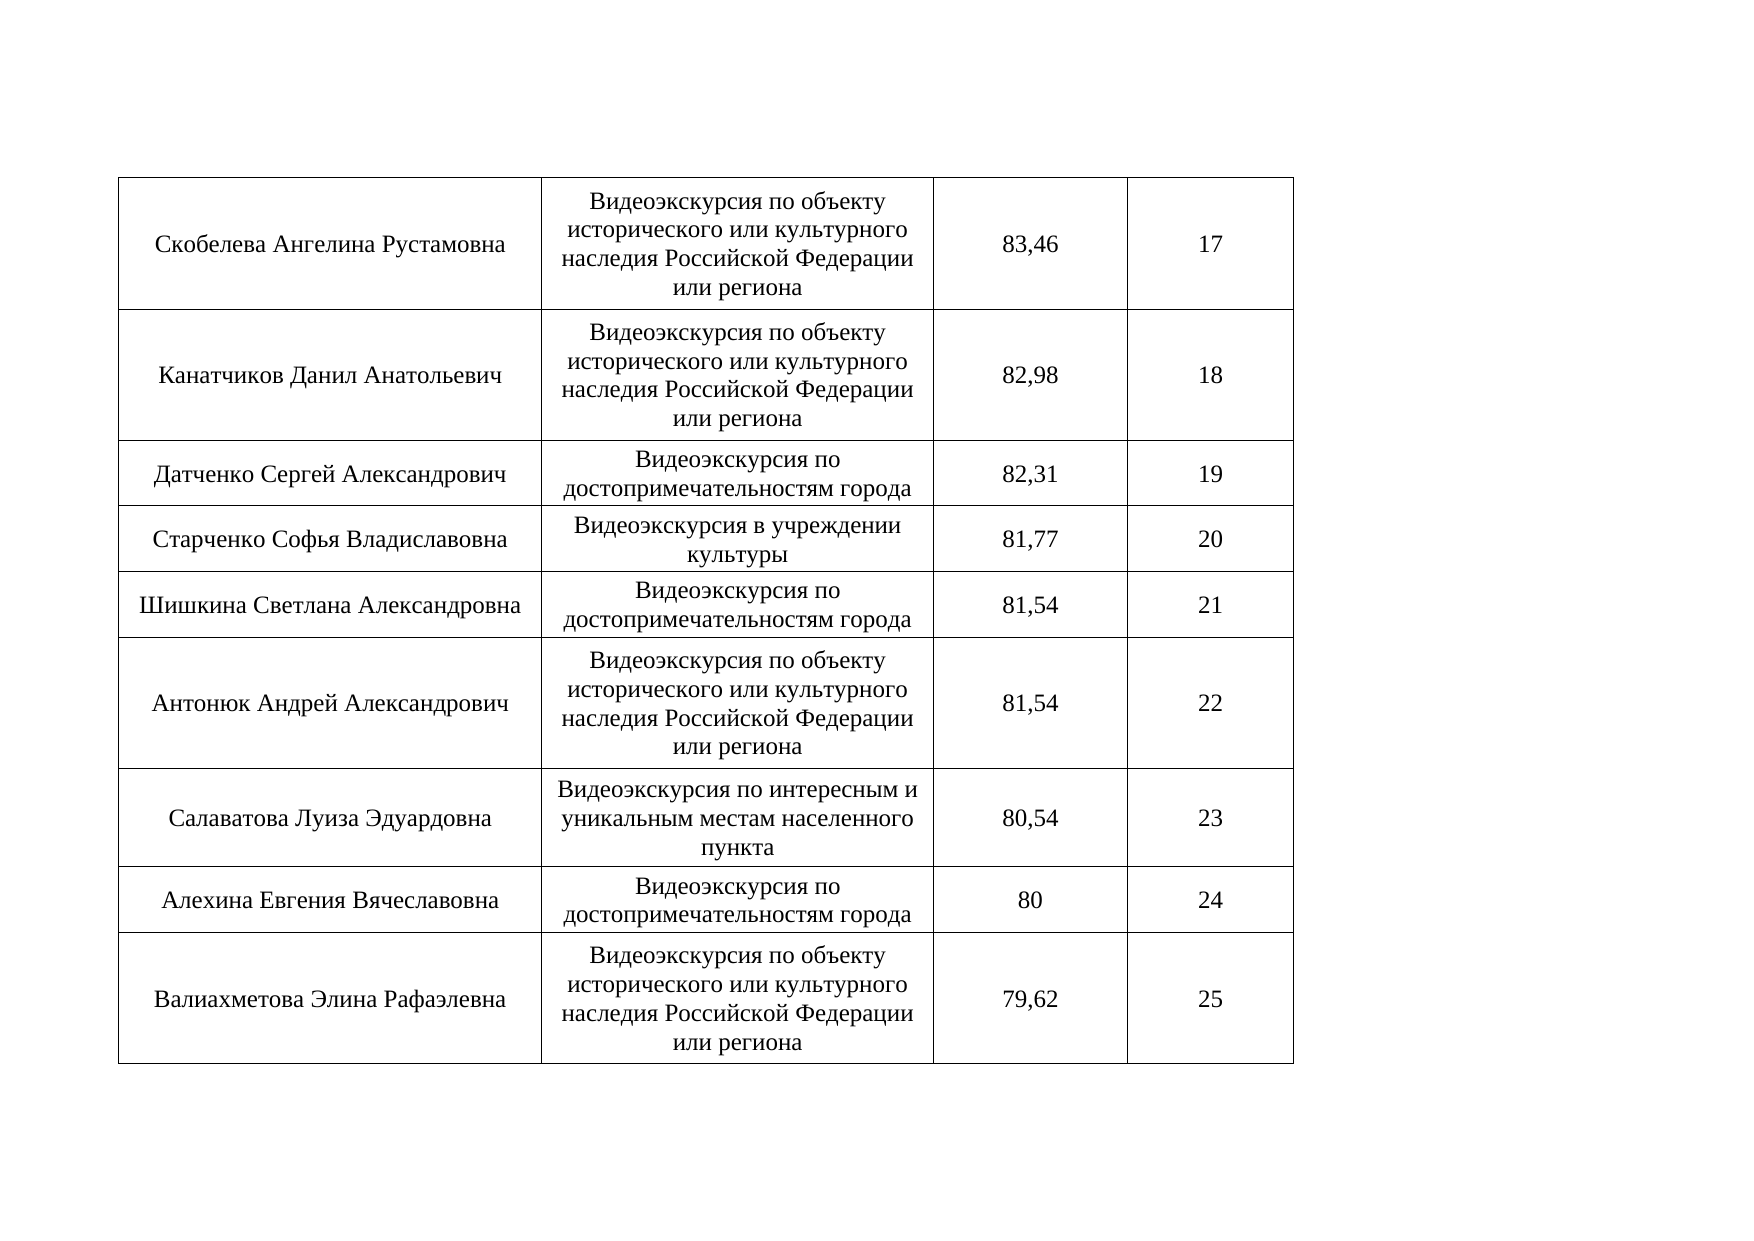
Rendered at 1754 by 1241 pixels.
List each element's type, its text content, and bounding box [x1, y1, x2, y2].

table_cell Старченко Софья Владиславовна [119, 506, 541, 571]
table_cell 81,54 [934, 572, 1127, 637]
table_cell Салаватова Луиза Эдуардовна [119, 769, 541, 866]
table_cell 82,98 [934, 310, 1127, 440]
table_cell 81,77 [934, 506, 1127, 571]
table_cell Видеоэкскурсия по достопримечательностям города [542, 572, 933, 637]
table_cell Канатчиков Данил Анатольевич [119, 310, 541, 440]
table_cell Видеоэкскурсия по объекту исторического или культурного наследия Российской Федерации или региона [542, 310, 933, 440]
table_cell 80 [934, 867, 1127, 932]
table_cell 17 [1128, 178, 1293, 308]
table_cell Видеоэкскурсия по достопримечательностям города [542, 441, 933, 505]
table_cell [542, 867, 933, 932]
table_cell Валиахметова Элина Рафаэлевна [119, 933, 541, 1063]
table_cell 79,62 [934, 933, 1127, 1063]
table_cell 83,46 [934, 178, 1127, 308]
table_cell 80,54 [934, 769, 1127, 866]
table_cell 25 [1128, 933, 1293, 1063]
table_cell Антонюк Андрей Александрович [119, 638, 541, 768]
table_cell 21 [1128, 572, 1293, 637]
table_cell Скобелева Ангелина Рустамовна [119, 178, 541, 308]
table_cell Видеоэкскурсия по объекту исторического или культурного наследия Российской Федерации или региона [542, 178, 933, 308]
table_cell Видеоэкскурсия по объекту исторического или культурного наследия Российской Федерации или региона [542, 933, 933, 1063]
table_cell 19 [1128, 441, 1293, 505]
table_cell 22 [1128, 638, 1293, 768]
table_cell Алехина Евгения Вячеславовна [119, 867, 541, 932]
table_cell 81,54 [934, 638, 1127, 768]
table_cell 18 [1128, 310, 1293, 440]
table_cell Шишкина Светлана Александровна [119, 572, 541, 637]
table_cell Видеоэкскурсия по объекту исторического или культурного наследия Российской Федерации или региона [542, 638, 933, 768]
table_cell 24 [1128, 867, 1293, 932]
table_cell Видеоэкскурсия в учреждении культуры [542, 506, 933, 571]
table_cell 23 [1128, 769, 1293, 866]
table_cell Видеоэкскурсия по интересным и уникальным местам населенного пункта [542, 769, 933, 866]
table_cell 20 [1128, 506, 1293, 571]
table_cell 82,31 [934, 441, 1127, 505]
table_cell Датченко Сергей Александрович [119, 441, 541, 505]
